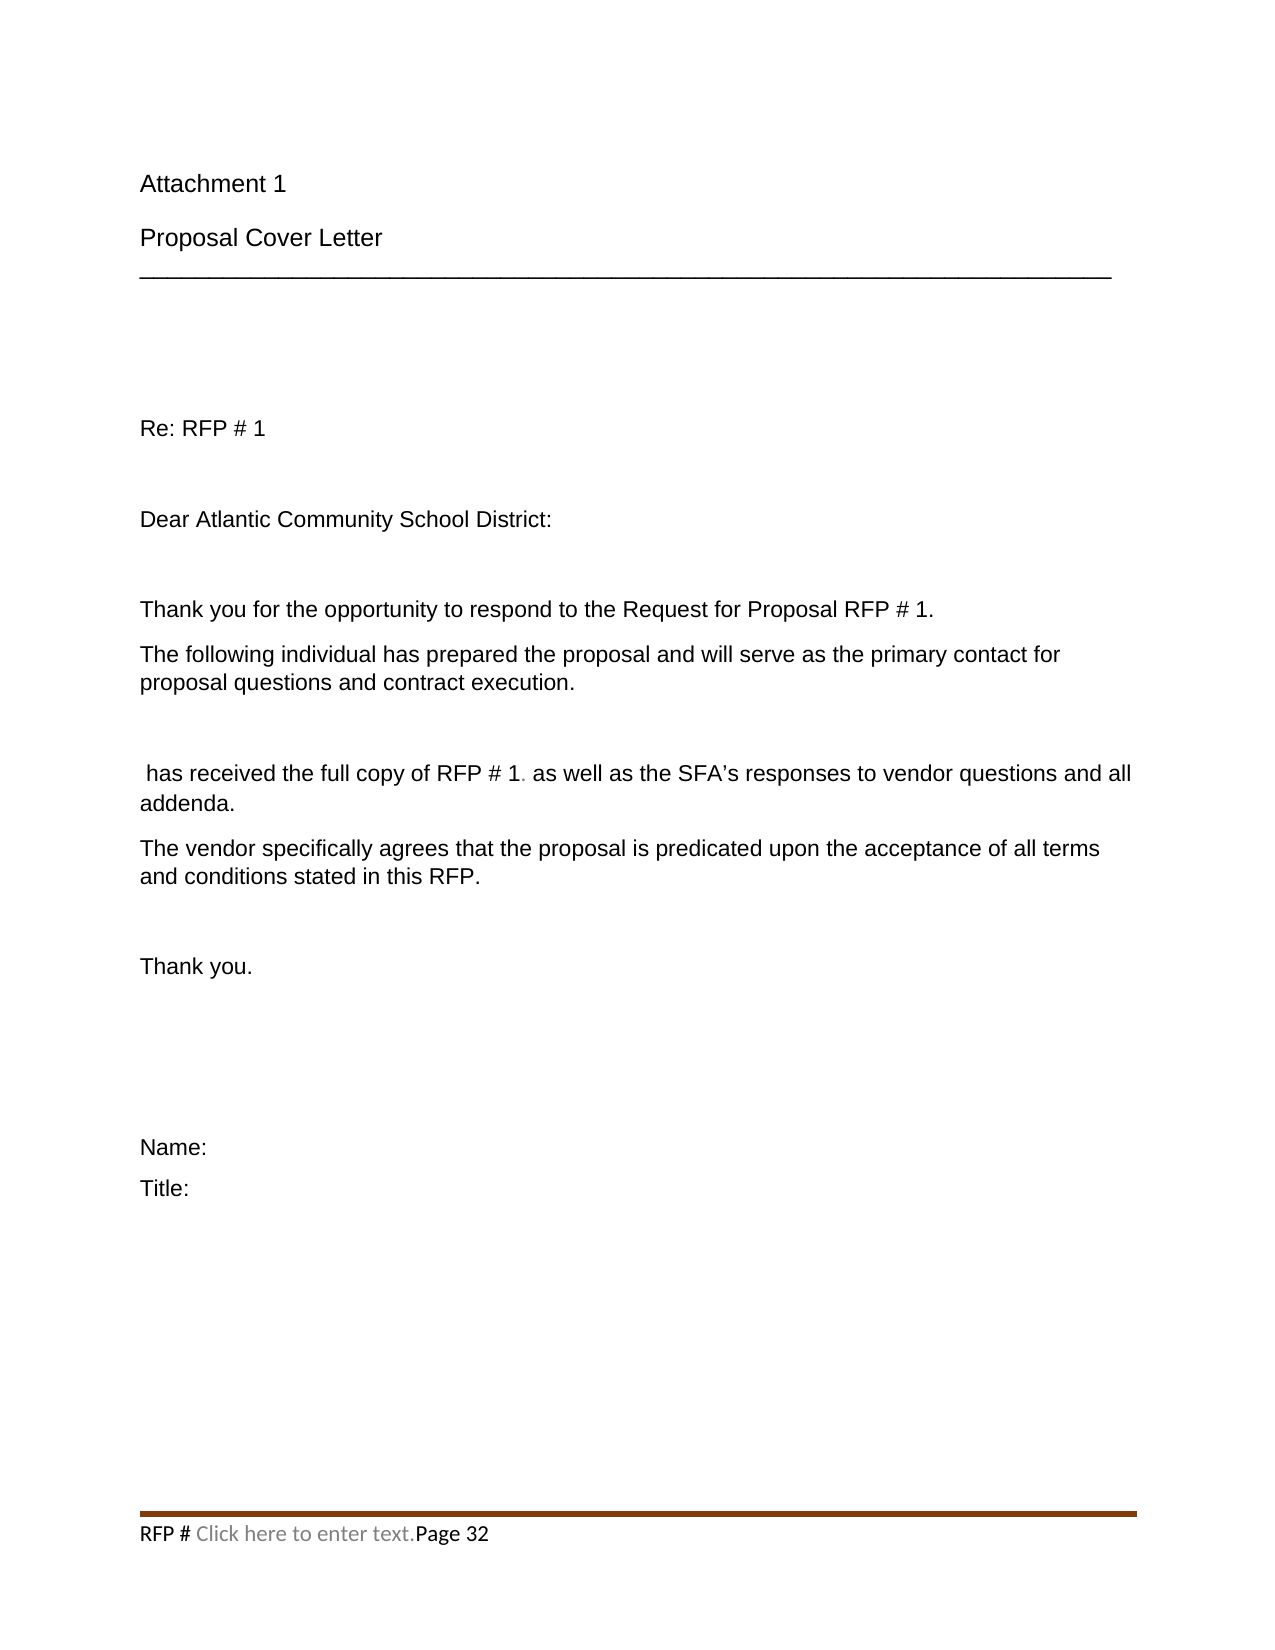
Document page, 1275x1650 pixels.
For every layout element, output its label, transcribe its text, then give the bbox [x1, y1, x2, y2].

text Thank you. [139, 953, 1137, 980]
text ______________________________________________________________________ [139, 251, 1137, 280]
text Re: RFP # 1 [139, 415, 1137, 442]
text Dear Atlantic Community School District: [139, 506, 1137, 532]
text Title: [139, 1175, 1137, 1201]
text Thank you for the opportunity to respond to the Request for Proposal RFP # 1. [139, 596, 1137, 622]
text Proposal Cover Letter [139, 222, 1137, 251]
text The vendor specifically agrees that the proposal is predicated upon the acceptance of all terms and conditions stated in this RFP. [139, 835, 1137, 889]
text has received the full copy of RFP # 1. as well as the SFA’s responses to vendor questions and all addenda. [139, 759, 1137, 816]
text The following individual has prepared the proposal and will serve as the primary contact for proposal questions and contract execution. [139, 641, 1137, 696]
text Attachment 1 [139, 169, 1137, 197]
text Name: [139, 1134, 1137, 1160]
